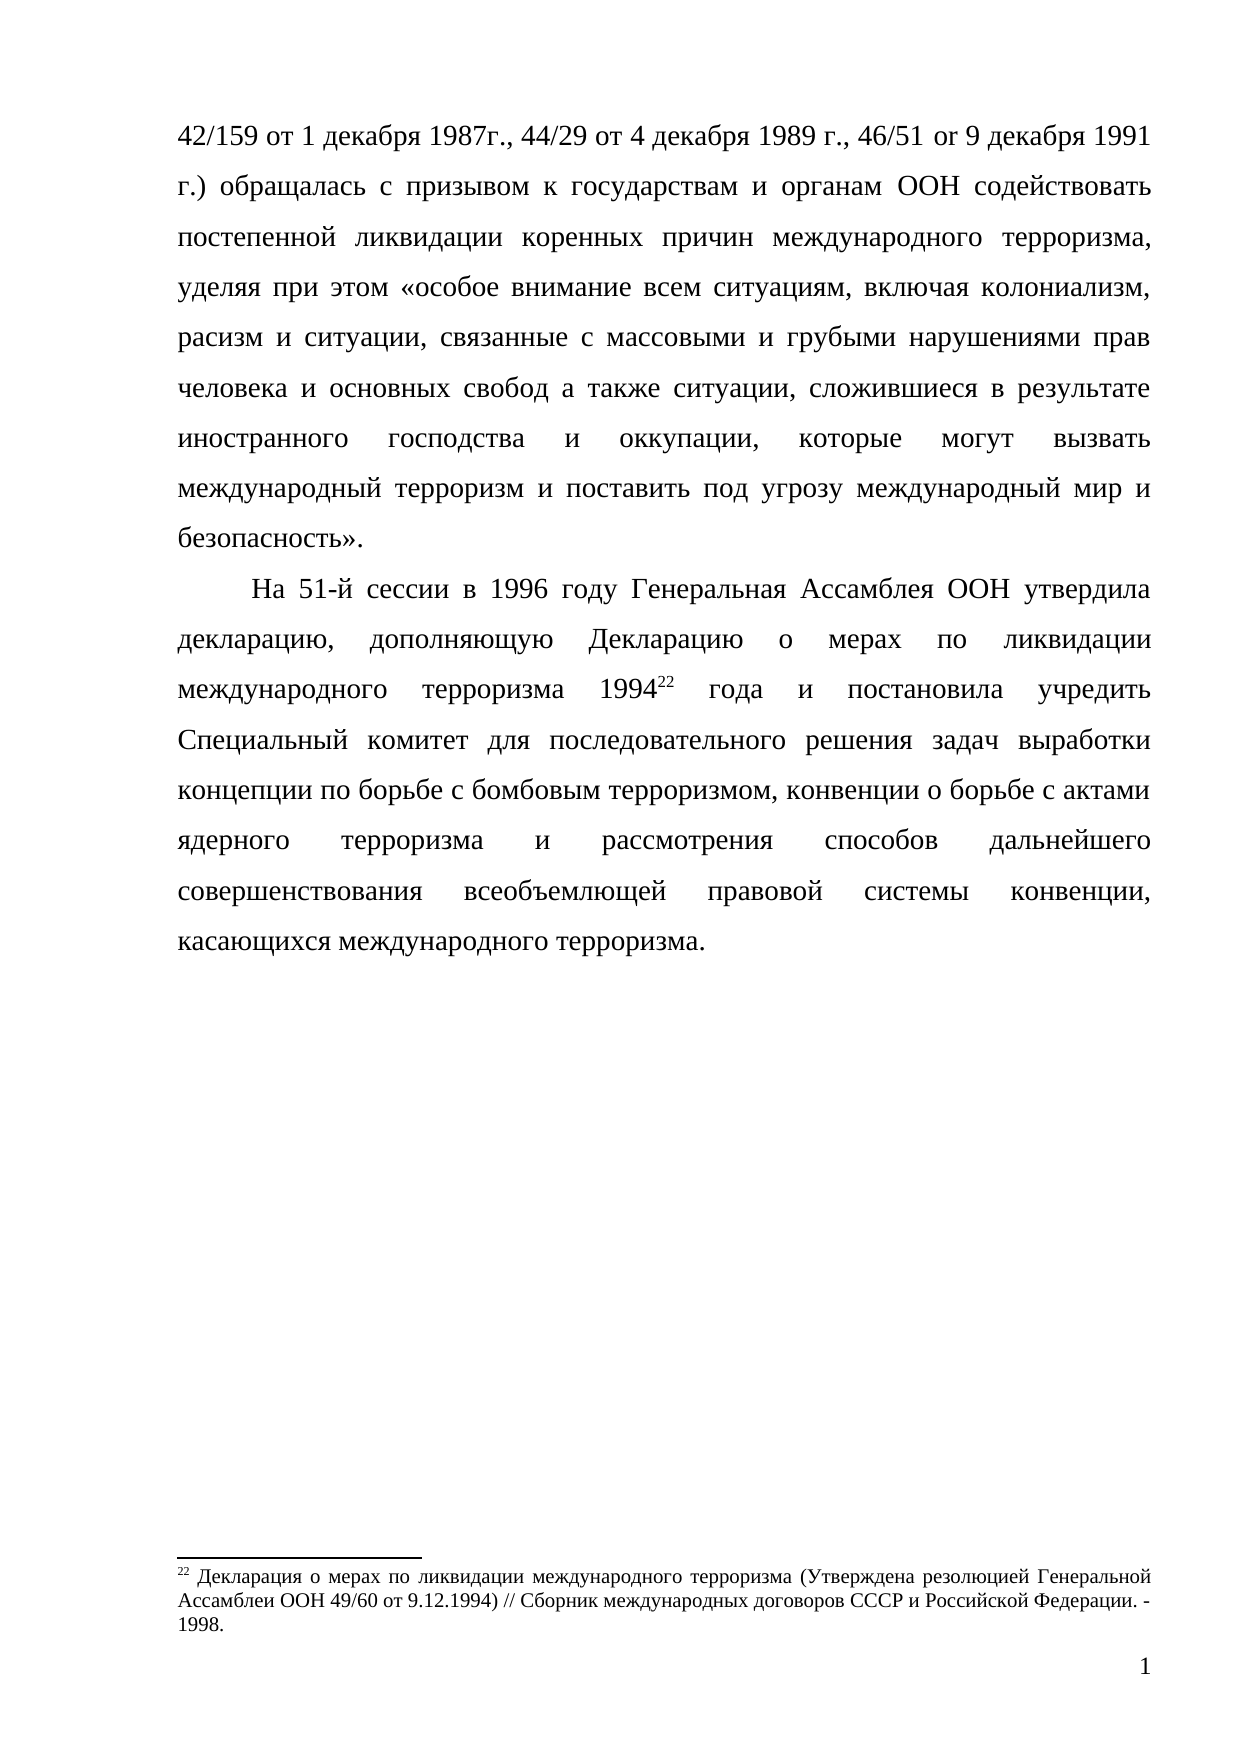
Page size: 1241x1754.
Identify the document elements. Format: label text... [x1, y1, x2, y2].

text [177, 118, 1152, 554]
text На 51-й сессии в 1996 году Генеральная Ассамблея ООН утвердила декларацию, дополняющую Декларацию о мерах по ликвидации международного терроризма 1994 года и постановила учредить Специальный комитет для последовательного решения задач выработки концепции по борьбе с бомбовым терроризмом, конвенции о борьбе с актами ядерного терроризма и рассмотрения способов дальнейшего совершенствования всеобъемлющей правовой системы конвенции, касающихся международного терроризма. [177, 571, 1152, 957]
